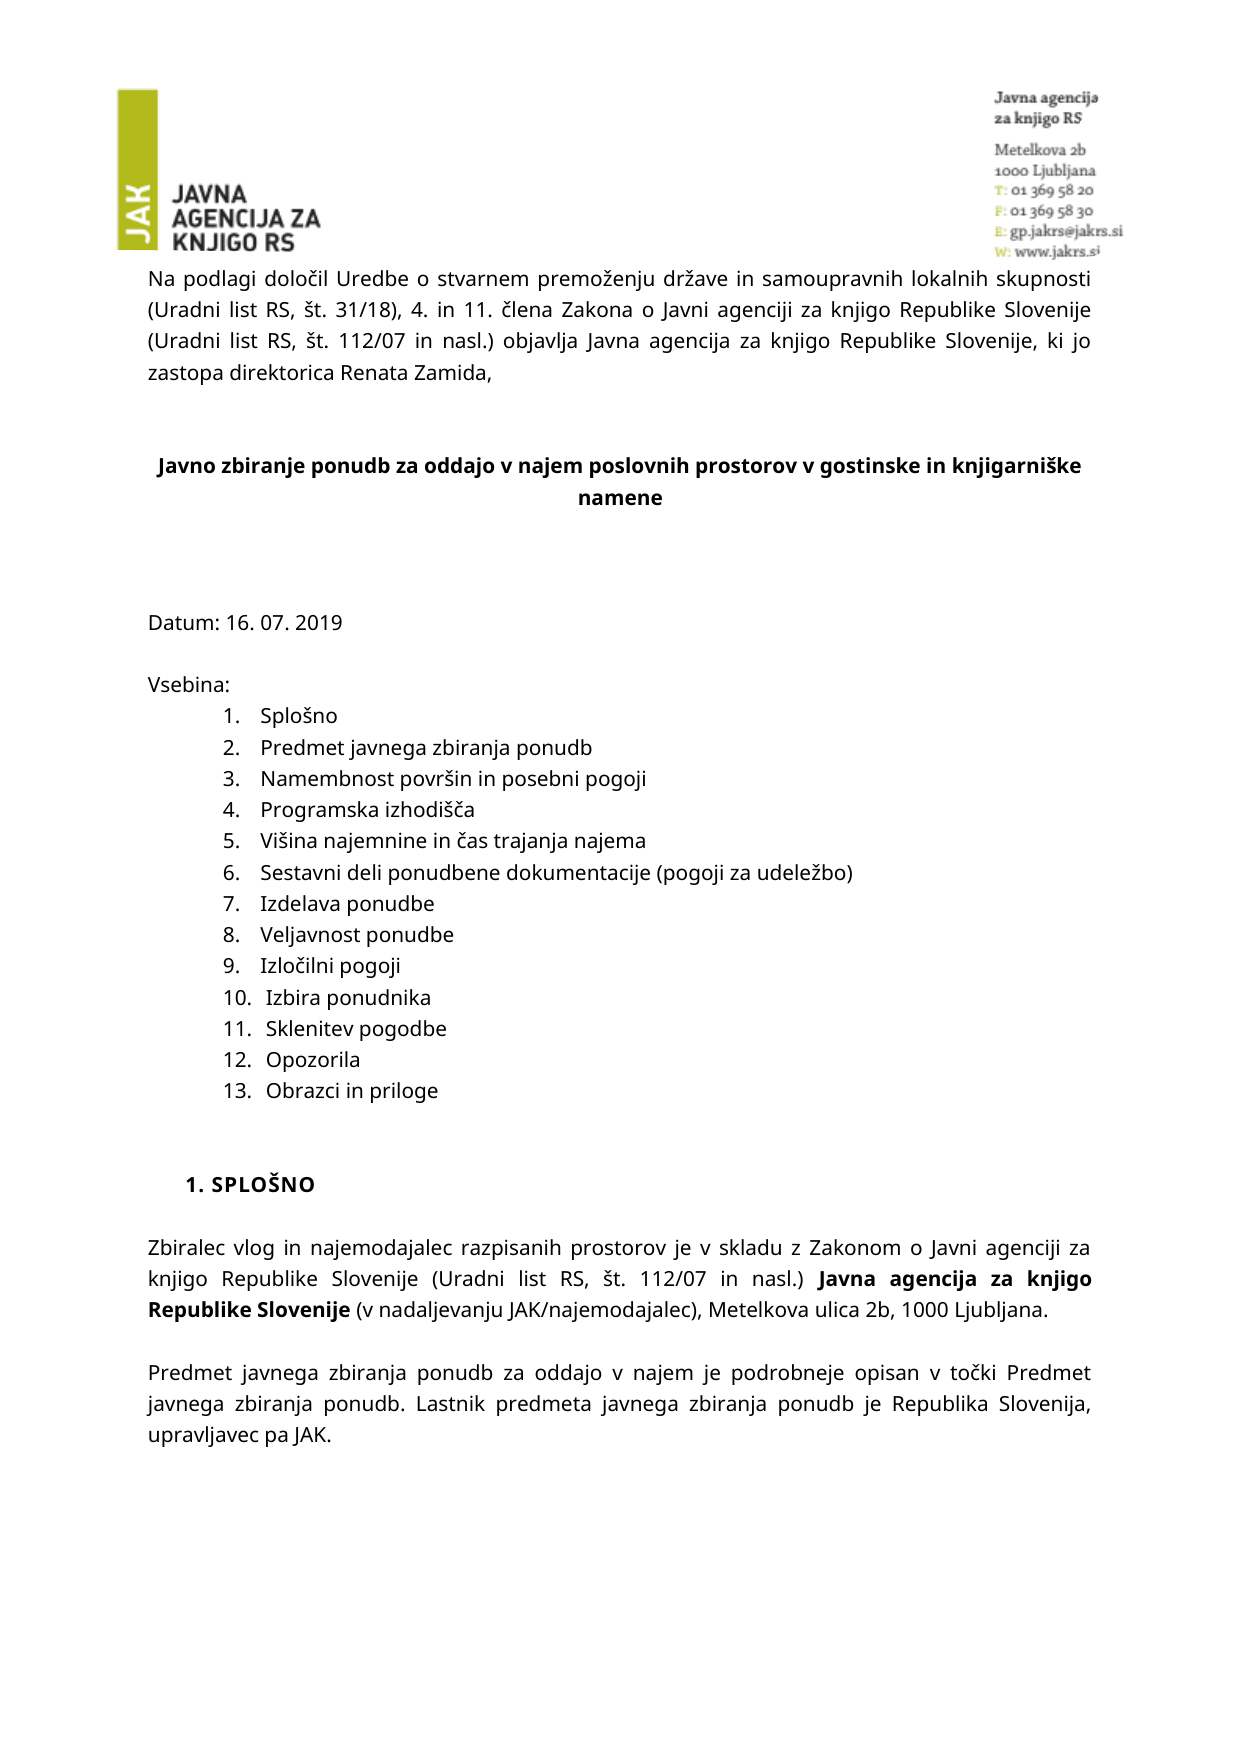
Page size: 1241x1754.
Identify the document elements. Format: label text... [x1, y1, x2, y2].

text Javno zbiranje ponudb za oddajo v najem poslovnih prostorov v gostinske in knjigarniške namene [148, 449, 1093, 511]
list Izbira ponudnika [223, 980, 1093, 1011]
list Sestavni deli ponudbene dokumentacije (pogoji za udeležbo) [223, 855, 1093, 886]
list Opozorila [223, 1043, 1093, 1074]
text Zbiralec vlog in najemodajalec razpisanih prostorov je v skladu z Zakonom o Javni agenciji za knjigo Republike Slovenije (Uradni list RS, št. 112/07 in nasl.) Javna agencija za knjigo Republike Slovenije (v nadaljevanju JAK/najemodajalec), Metelkova ulica 2b, 1000 Ljubljana. [148, 1230, 1093, 1324]
subtitle 1. SPLOŠNO [185, 1168, 1093, 1199]
list Višina najemnine in čas trajanja najema [223, 824, 1093, 855]
text Vsebina: [148, 668, 1093, 699]
text Predmet javnega zbiranja ponudb za oddajo v najem je podrobneje opisan v točki Predmet javnega zbiranja ponudb. Lastnik predmeta javnega zbiranja ponudb je Republika Slovenija, upravljavec pa JAK. [148, 1355, 1093, 1449]
list Obrazci in priloge [223, 1074, 1093, 1105]
list Predmet javnega zbiranja ponudb [223, 730, 1093, 761]
list Sklenitev pogodbe [223, 1011, 1093, 1043]
text Datum: 16. 07. 2019 [148, 605, 1093, 636]
list Izdelava ponudbe [223, 886, 1093, 918]
list Programska izhodišča [223, 793, 1093, 824]
list Splošno [223, 699, 1093, 730]
text Na podlagi določil Uredbe o stvarnem premoženju države in samoupravnih lokalnih skupnosti (Uradni list RS, št. 31/18), 4. in 11. člena Zakona o Javni agenciji za knjigo Republike Slovenije (Uradni list RS, št. 112/07 in nasl.) objavlja Javna agencija za knjigo Republike Slovenije, ki jo zastopa direktorica Renata Zamida, [148, 148, 1093, 386]
list Veljavnost ponudbe [223, 918, 1093, 949]
list Izločilni pogoji [223, 949, 1093, 980]
list Namembnost površin in posebni pogoji [223, 761, 1093, 793]
